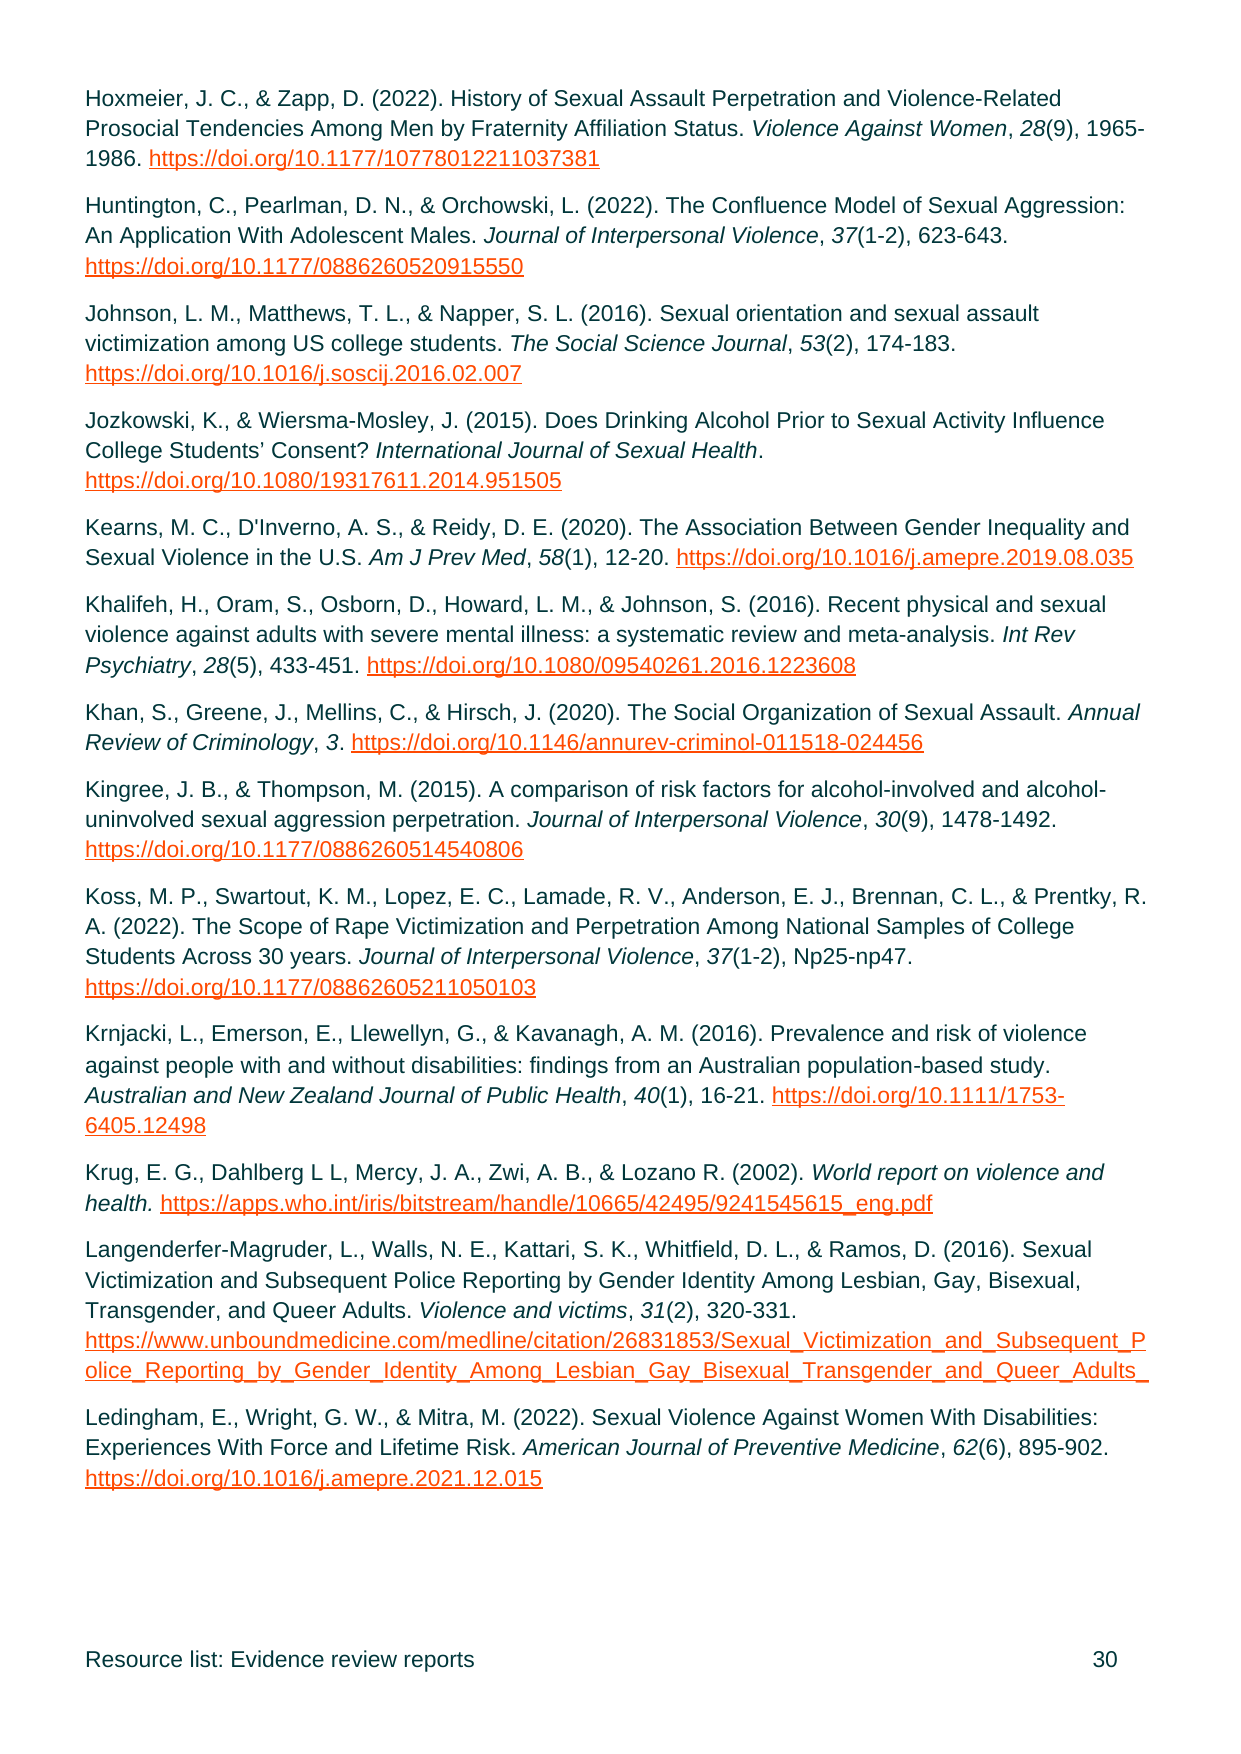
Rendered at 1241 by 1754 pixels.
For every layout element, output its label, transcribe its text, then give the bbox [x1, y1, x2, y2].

text Johnson, L. M., Matthews, T. L., & Napper, S. L. (2016). Sexual orientation and sexual assault victimization among US college students. The Social Science Journal, 53(2), 174-183. https://doi.org/10.1016/j.soscij.2016.02.007 [85, 299, 1155, 386]
text Krug, E. G., Dahlberg L L, Mercy, J. A., Zwi, A. B., & Lozano R. (2002). World report on violence and health. https://apps.who.int/iris/bitstream/handle/10665/42495/9241545615_eng.pdf [85, 1159, 1155, 1216]
text Langenderfer-Magruder, L., Walls, N. E., Kattari, S. K., Whitfield, D. L., & Ramos, D. (2016). Sexual Victimization and Subsequent Police Reporting by Gender Identity Among Lesbian, Gay, Bisexual, Transgender, and Queer Adults. Violence and victims, 31(2), 320-331. https://www.unboundmedicine.com/medline/citation/26831853/Sexual_Victimization_and_Subsequent_Police_Reporting_by_Gender_Identity_Among_Lesbian_Gay_Bisexual_Transgender_and_Queer_Adults_ [85, 1236, 1155, 1384]
text Koss, M. P., Swartout, K. M., Lopez, E. C., Lamade, R. V., Anderson, E. J., Brennan, C. L., & Prentky, R. A. (2022). The Scope of Rape Victimization and Perpetration Among National Samples of College Students Across 30 years. Journal of Interpersonal Violence, 37(1-2), Np25-np47. https://doi.org/10.1177/08862605211050103 [85, 883, 1155, 1000]
text Kingree, J. B., & Thompson, M. (2015). A comparison of risk factors for alcohol-involved and alcohol-uninvolved sexual aggression perpetration. Journal of Interpersonal Violence, 30(9), 1478-1492. https://doi.org/10.1177/0886260514540806 [85, 776, 1155, 862]
text Huntington, C., Pearlman, D. N., & Orchowski, L. (2022). The Confluence Model of Sexual Aggression: An Application With Adolescent Males. Journal of Interpersonal Violence, 37(1-2), 623-643. https://doi.org/10.1177/0886260520915550 [85, 192, 1155, 279]
text Khan, S., Greene, J., Mellins, C., & Hirsch, J. (2020). The Social Organization of Sexual Assault. Annual Review of Criminology, 3. https://doi.org/10.1146/annurev-criminol-011518-024456 [85, 698, 1155, 755]
text Ledingham, E., Wright, G. W., & Mitra, M. (2022). Sexual Violence Against Women With Disabilities: Experiences With Force and Lifetime Risk. American Journal of Preventive Medicine, 62(6), 895-902. https://doi.org/10.1016/j.amepre.2021.12.015 [85, 1404, 1155, 1491]
text Khalifeh, H., Oram, S., Osborn, D., Howard, L. M., & Johnson, S. (2016). Recent physical and sexual violence against adults with severe mental illness: a systematic review and meta-analysis. Int Rev Psychiatry, 28(5), 433-451. https://doi.org/10.1080/09540261.2016.1223608 [85, 591, 1155, 678]
text Kearns, M. C., D'Inverno, A. S., & Reidy, D. E. (2020). The Association Between Gender Inequality and Sexual Violence in the U.S. Am J Prev Med, 58(1), 12-20. https://doi.org/10.1016/j.amepre.2019.08.035 [85, 514, 1155, 571]
text Jozkowski, K., & Wiersma-Mosley, J. (2015). Does Drinking Alcohol Prior to Sexual Activity Influence College Students’ Consent? International Journal of Sexual Health. https://doi.org/10.1080/19317611.2014.951505 [85, 407, 1155, 494]
text Krnjacki, L., Emerson, E., Llewellyn, G., & Kavanagh, A. M. (2016). Prevalence and risk of violence against people with and without disabilities: findings from an Australian population‐based study. Australian and New Zealand Journal of Public Health, 40(1), 16-21. https://doi.org/10.1111/1753-6405.12498 [85, 1020, 1155, 1139]
text Hoxmeier, J. C., & Zapp, D. (2022). History of Sexual Assault Perpetration and Violence-Related Prosocial Tendencies Among Men by Fraternity Affiliation Status. Violence Against Women, 28(9), 1965-1986. https://doi.org/10.1177/10778012211037381 [85, 85, 1155, 172]
